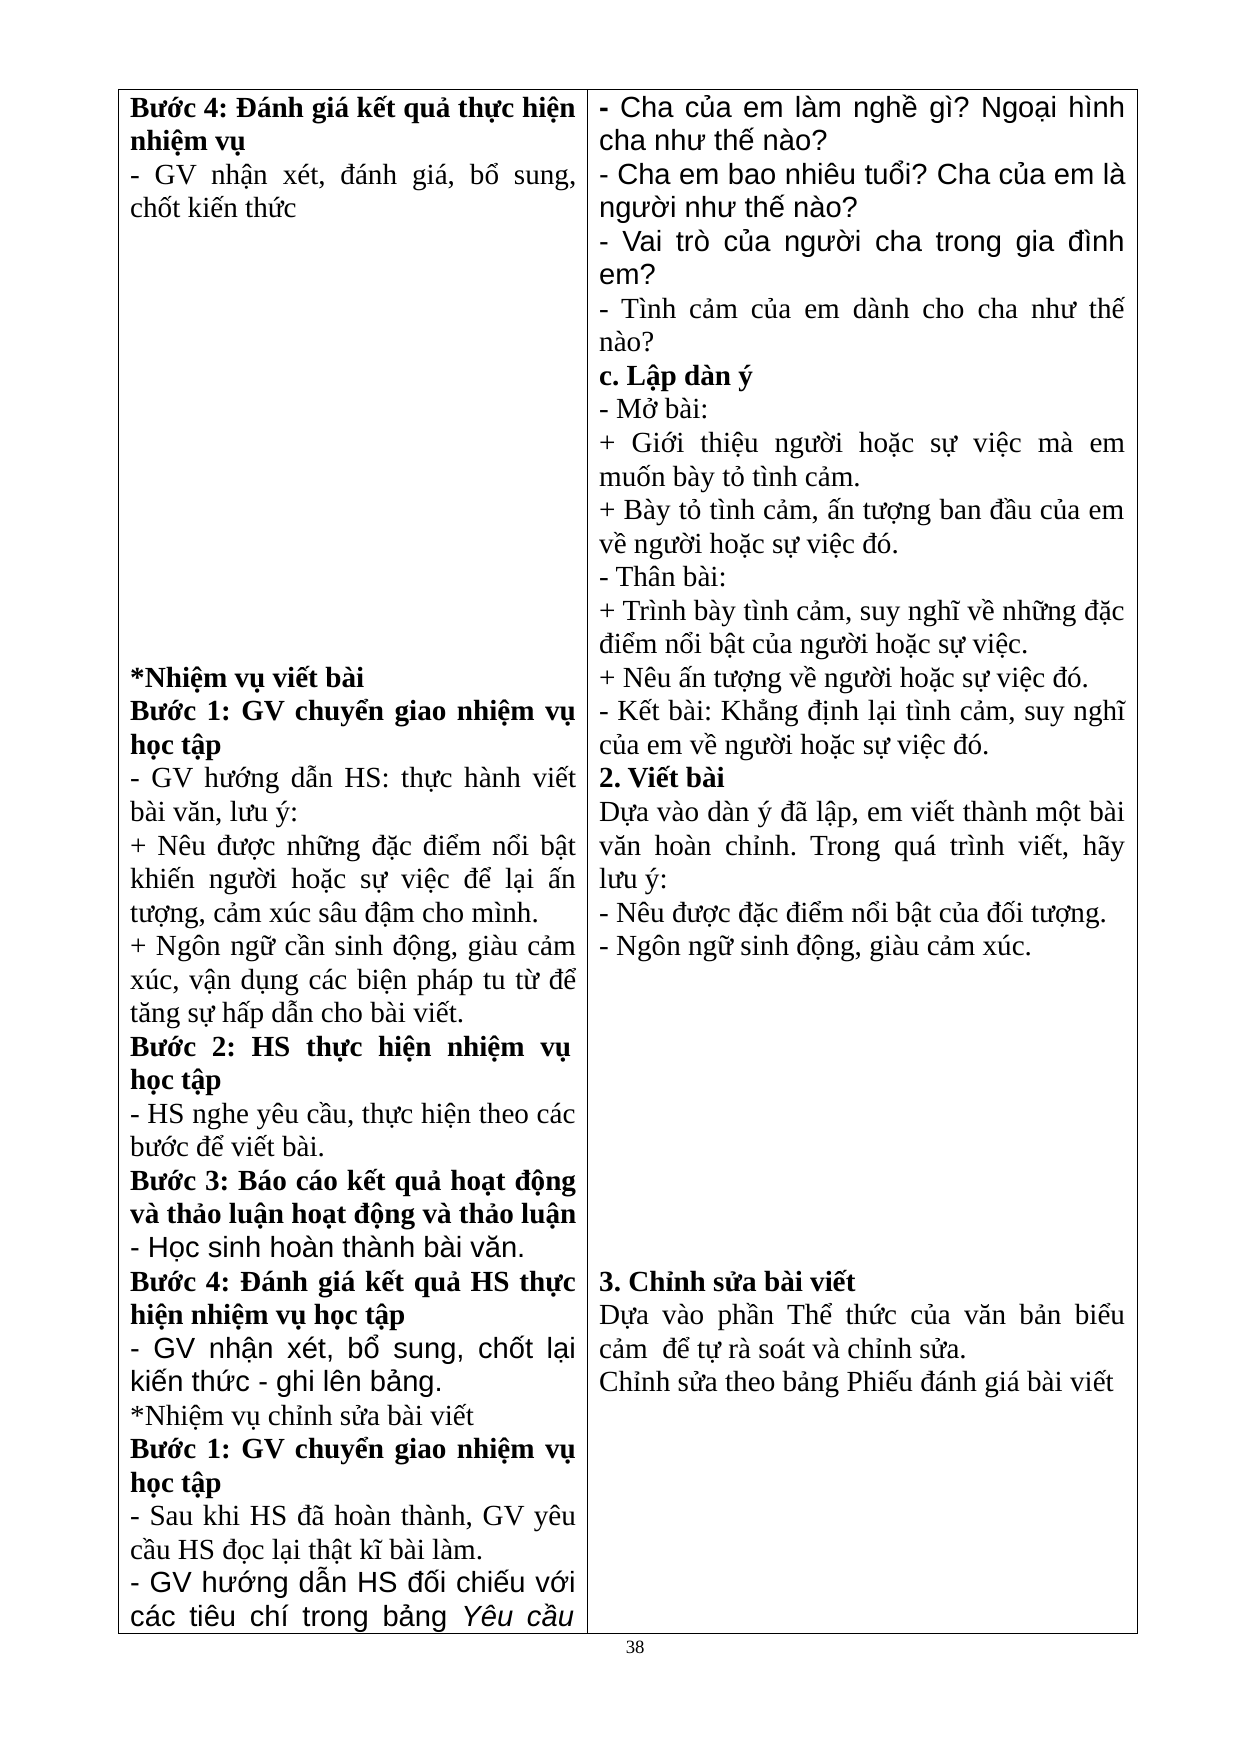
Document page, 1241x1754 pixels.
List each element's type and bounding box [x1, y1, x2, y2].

table_cell [119, 90, 587, 1633]
table_cell [588, 90, 1137, 1633]
